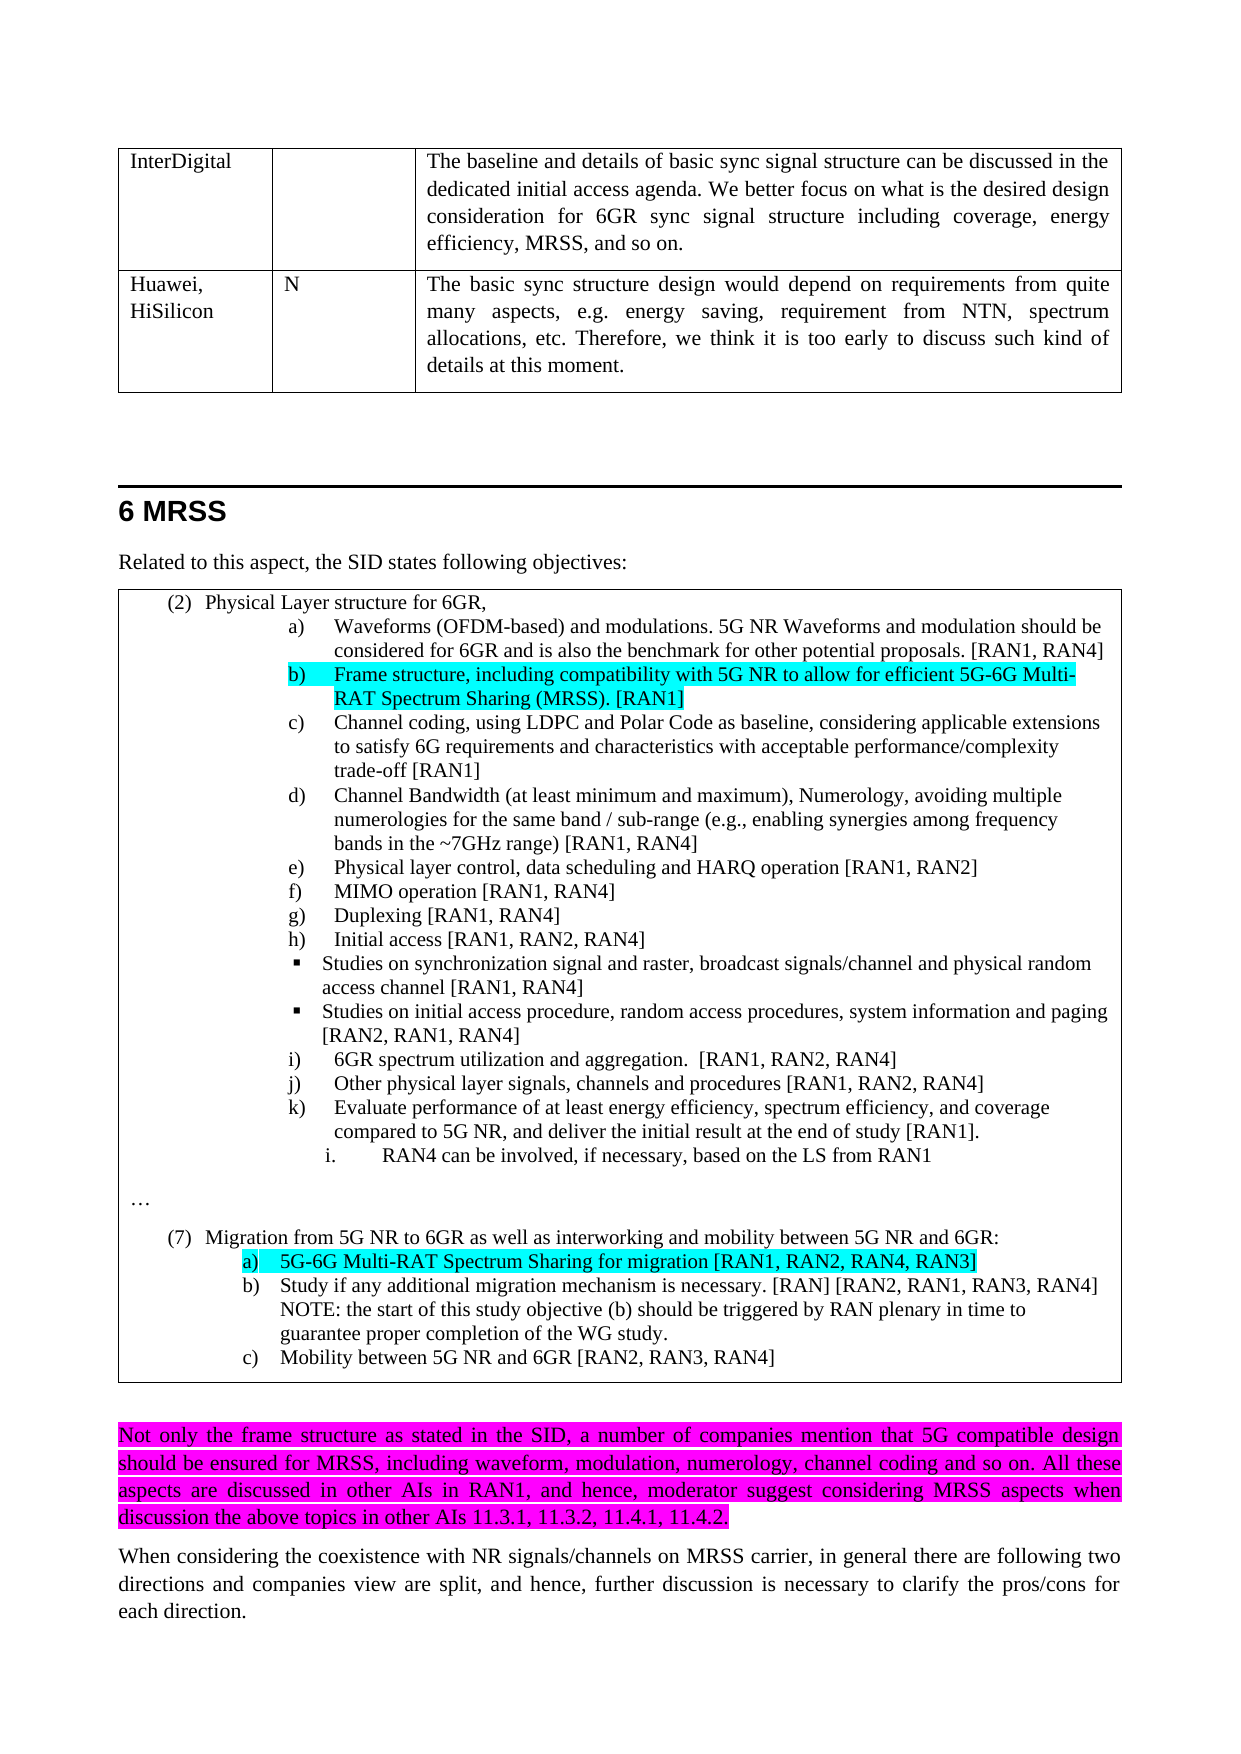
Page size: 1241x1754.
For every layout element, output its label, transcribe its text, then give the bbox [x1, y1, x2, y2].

text Not only the frame structure as stated in the SID, a number of companies mention that 5G compatible design should be ensured for MRSS, including waveform, modulation, numerology, channel coding and so on. All these aspects are discussed in other AIs in RAN1, and hence, moderator suggest considering MRSS aspects when discussion the above topics in other AIs 11.3.1, 11.3.2, 11.4.1, 11.4.2. [118, 1502, 1122, 1529]
table_cell Huawei, HiSilicon [119, 271, 272, 392]
subtitle 6 MRSS [118, 488, 1122, 528]
table_header Physical Layer structure for 6GR, Waveforms (OFDM-based) and modulations. 5G NR Waveforms and modulation should be considered for 6GR and is also the benchmark for other potential proposals. [RAN1, RAN4] Frame structure, including compatibility with 5G NR to allow for efficient 5G-6G Multi-RAT Spectrum Sharing (MRSS). [RAN1] Channel coding, using LDPC and Polar Code as baseline, considering applicable extensions to satisfy 6G requirements and characteristics with acceptable performance/complexity trade-off [RAN1] Channel Bandwidth (at least minimum and maximum), Numerology, avoiding multiple numerologies for the same band / sub-range (e.g., enabling synergies among frequency bands in the ~7GHz range) [RAN1, RAN4] Physical layer control, data scheduling and HARQ operation [RAN1, RAN2] MIMO operation [RAN1, RAN4] Duplexing [RAN1, RAN4] Initial access [RAN1, RAN2, RAN4] Studies on synchronization signal and raster, broadcast signals/channel and physical random access channel [RAN1, RAN4] Studies on initial access procedure, random access procedures, system information and paging [RAN2, RAN1, RAN4] 6GR spectrum utilization and aggregation. [RAN1, RAN2, RAN4] Other physical layer signals, channels and procedures [RAN1, RAN2, RAN4] Evaluate performance of at least energy efficiency, spectrum efficiency, and coverage compared to 5G NR, and deliver the initial result at the end of study [RAN1]. RAN4 can be involved, if necessary, based on the LS from RAN1 … Migration from 5G NR to 6GR as well as interworking and mobility between 5G NR and 6GR: 5G-6G Multi-RAT Spectrum Sharing for migration [RAN1, RAN2, RAN4, RAN3] Study if any additional migration mechanism is necessary. [RAN] [RAN2, RAN1, RAN3, RAN4] NOTE: the start of this study objective (b) should be triggered by RAN plenary in time to guarantee proper completion of the WG study. Mobility between 5G NR and 6GR [RAN2, RAN3, RAN4] [119, 590, 1121, 1382]
table_cell [273, 149, 415, 270]
table_cell The baseline and details of basic sync signal structure can be discussed in the dedicated initial access agenda. We better focus on what is the desired design consideration for 6GR sync signal structure including coverage, energy efficiency, MRSS, and so on. [416, 149, 1121, 270]
table_cell The basic sync structure design would depend on requirements from quite many aspects, e.g. energy saving, requirement from NTN, spectrum allocations, etc. Therefore, we think it is too early to discuss such kind of details at this moment. [416, 271, 1121, 392]
table_cell N [273, 271, 415, 392]
text Related to this aspect, the SID states following objectives: [118, 549, 1122, 574]
table_cell InterDigital [119, 149, 272, 270]
text When considering the coexistence with NR signals/channels on MRSS carrier, in general there are following two directions and companies view are split, and hence, further discussion is necessary to clarify the pros/cons for each direction. [118, 1543, 1122, 1623]
